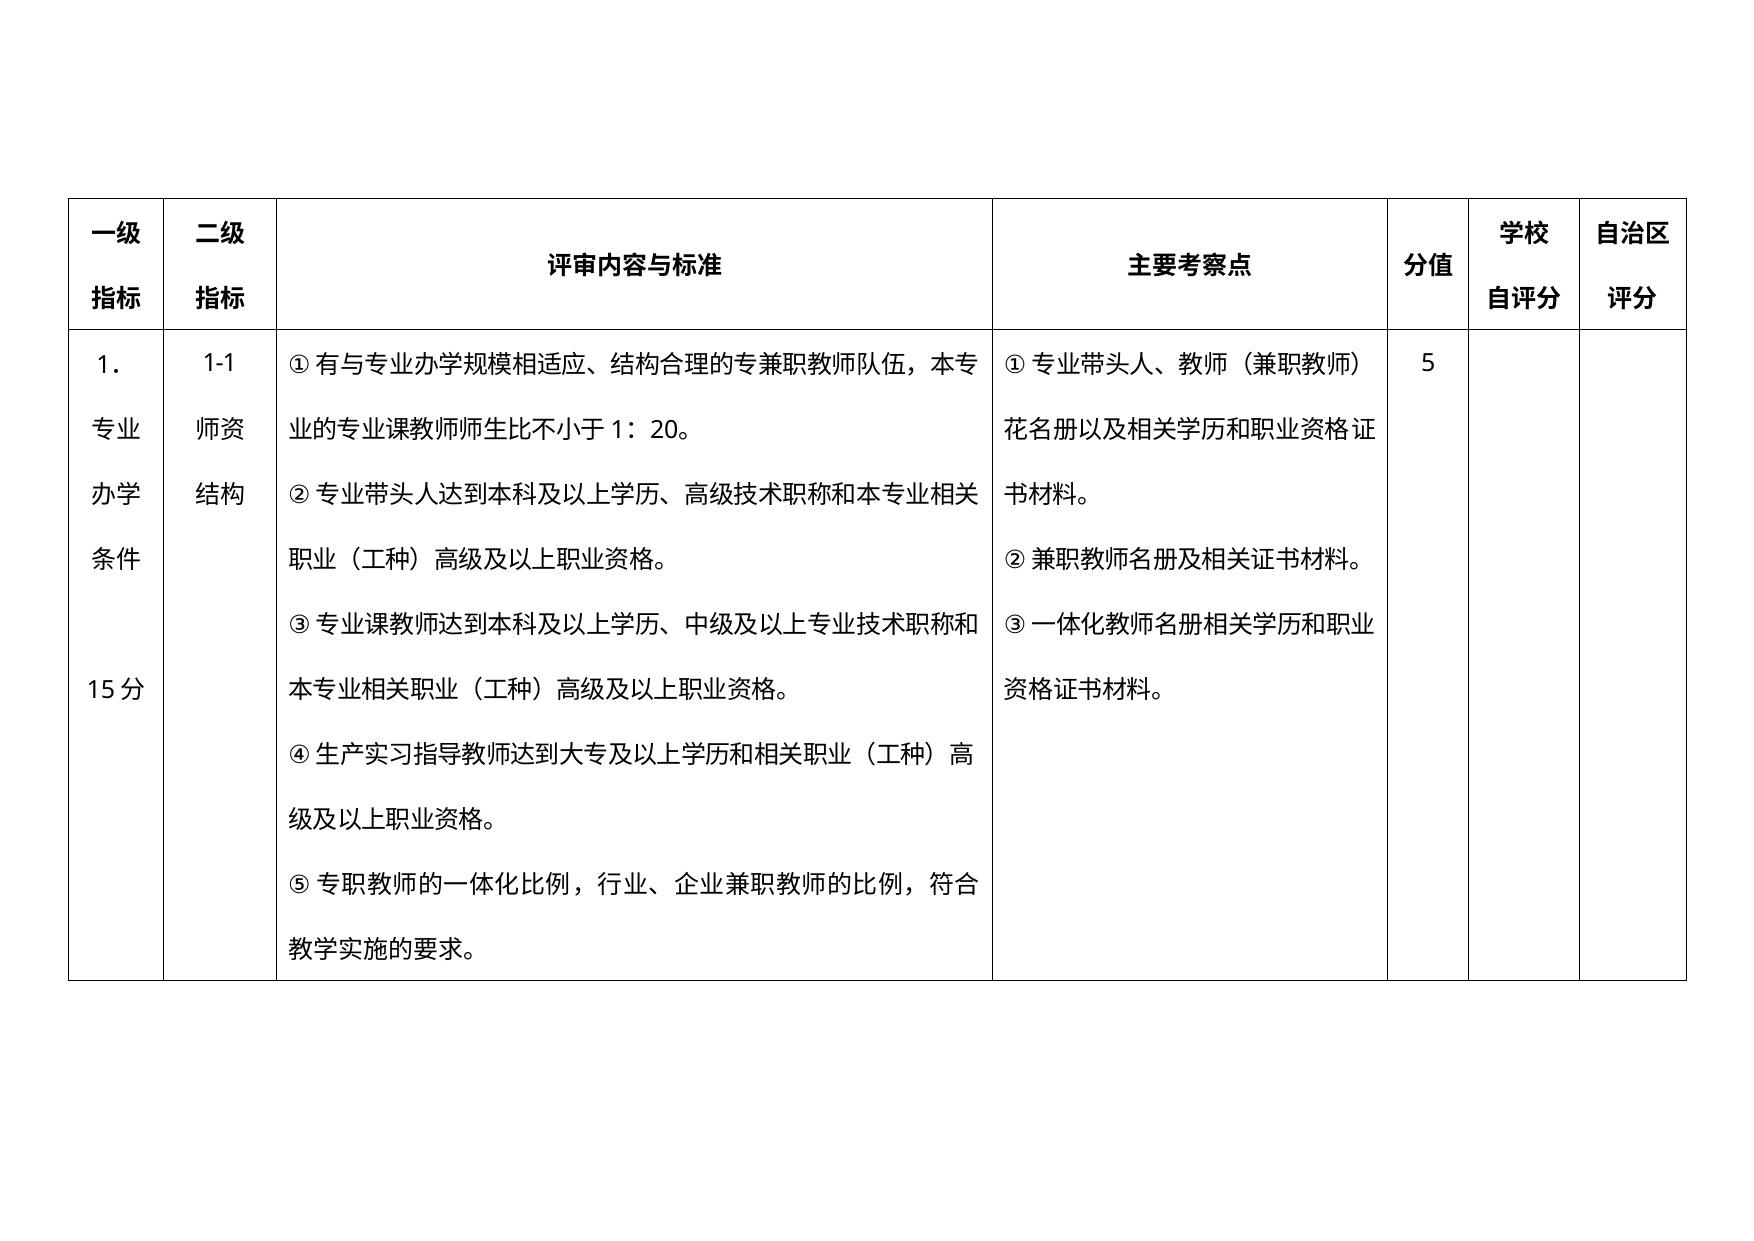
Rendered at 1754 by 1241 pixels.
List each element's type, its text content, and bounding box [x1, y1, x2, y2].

table_cell [1580, 330, 1686, 980]
table_cell ①有与专业办学规模相适应、结构合理的专兼职教师队伍，本专业的专业课教师师生比不小于1：20。 ②专业带头人达到本科及以上学历、高级技术职称和本专业相关职业（工种）高级及以上职业资格。 ③专业课教师达到本科及以上学历、中级及以上专业技术职称和本专业相关职业（工种）高级及以上职业资格。 ④生产实习指导教师达到大专及以上学历和相关职业（工种）高 级及以上职业资格。 ⑤专职教师的一体化比例，行业、企业兼职教师的比例，符合教学实施的要求。 [277, 330, 992, 980]
table_header 自治区评分 [1580, 199, 1686, 329]
table_header 二级 指标 [164, 199, 276, 329]
table_cell 5 [1388, 330, 1468, 980]
table_cell 1-1 师资 结构 [164, 330, 276, 980]
table_header 学校 自评分 [1469, 199, 1579, 329]
table_cell ①专业带头人、教师（兼职教师）花名册以及相关学历和职业资格证书材料。 ②兼职教师名册及相关证书材料。 ③一体化教师名册相关学历和职业资格证书材料。 [993, 330, 1387, 980]
table_header 评审内容与标准 [277, 199, 992, 329]
table_header 一级 指标 [69, 199, 163, 329]
table_cell 1． 专业 办学 条件 15分 [69, 330, 163, 980]
table_cell [1469, 330, 1579, 980]
table_header 分值 [1388, 199, 1468, 329]
table_header 主要考察点 [993, 199, 1387, 329]
